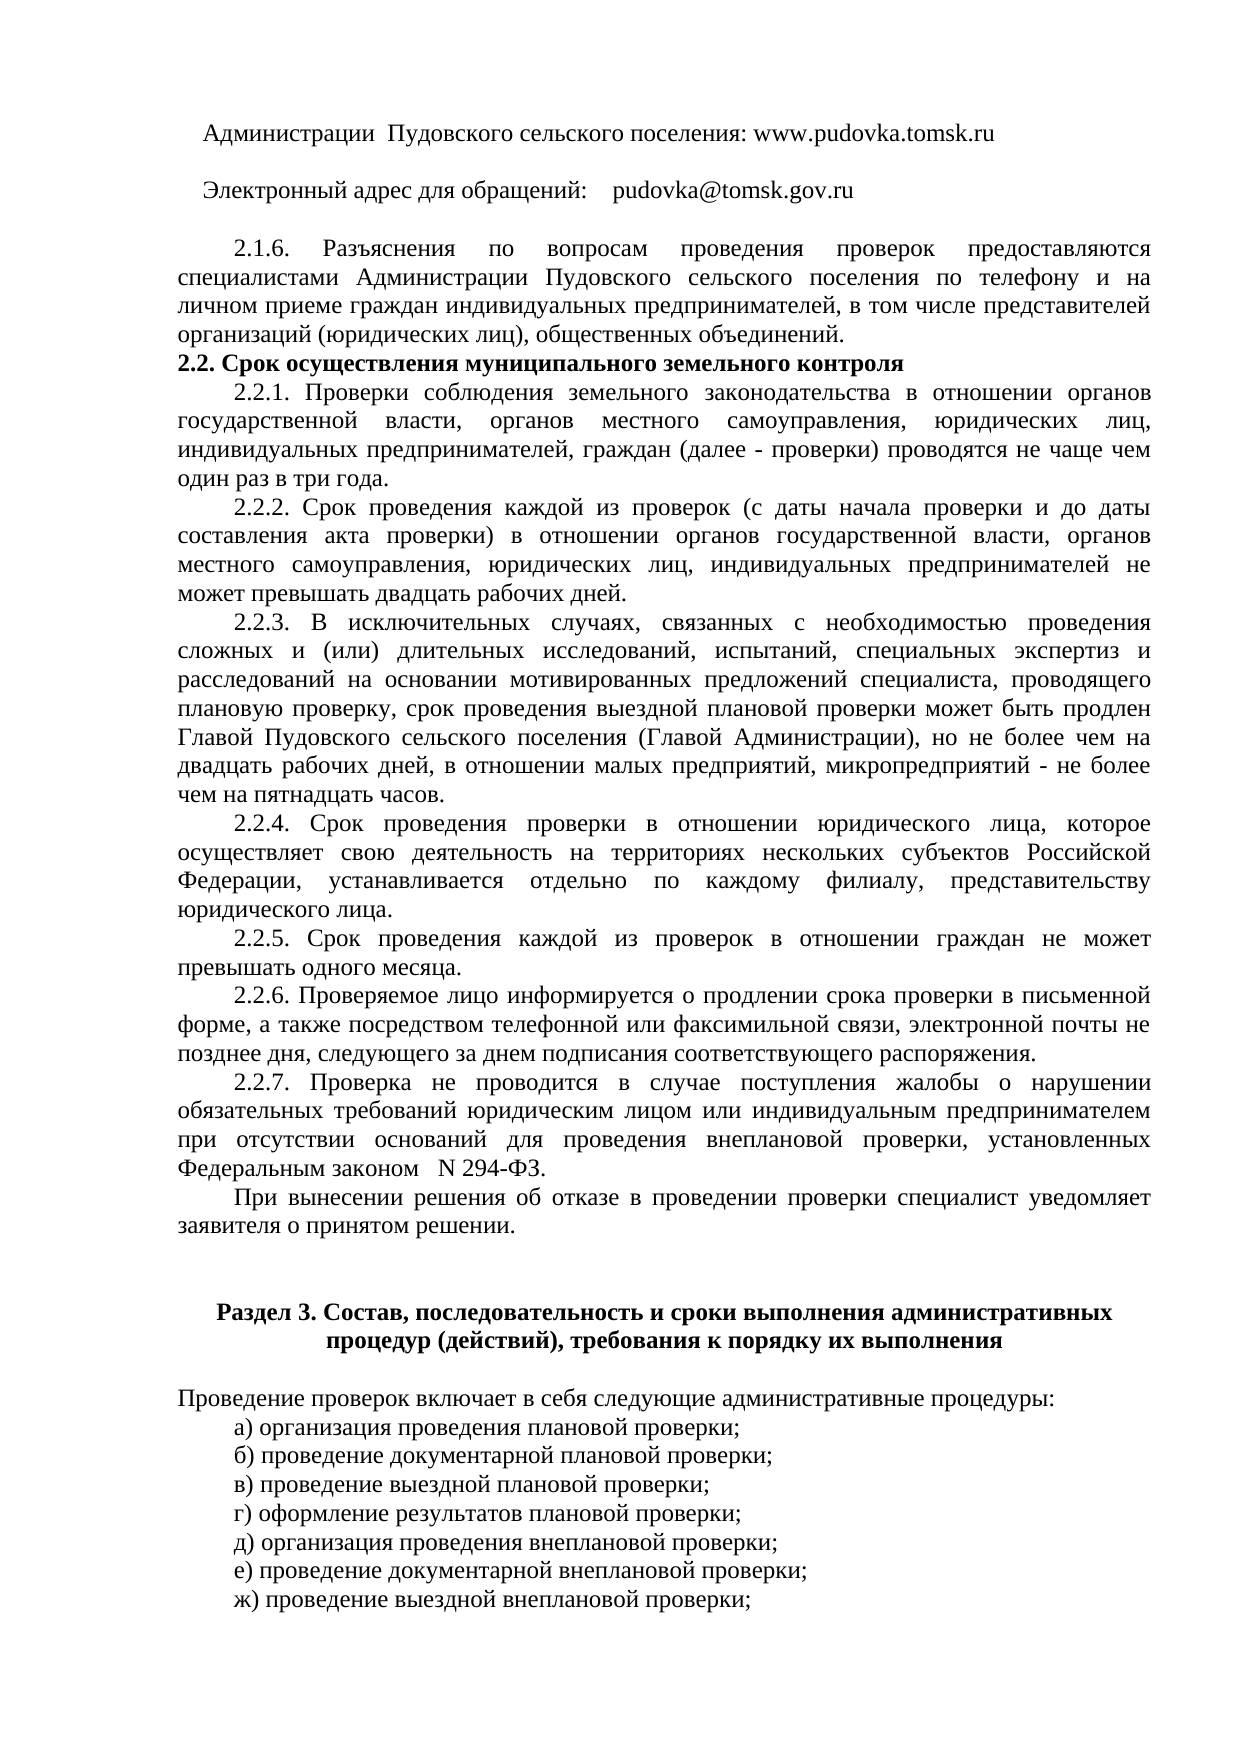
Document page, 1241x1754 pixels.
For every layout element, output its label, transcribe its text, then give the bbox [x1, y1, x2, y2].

text а) организация проведения плановой проверки; [177, 1412, 1152, 1441]
text 2.2.1. Проверки соблюдения земельного законодательства в отношении органов государственной власти, органов местного самоуправления, юридических лиц, индивидуальных предпринимателей, граждан (далее - проверки) проводятся не чаще чем один раз в три года. [177, 377, 1152, 492]
text 2.1.6. Разъяснения по вопросам проведения проверок предоставляются специалистами Администрации Пудовского сельского поселения по телефону и на личном приеме граждан индивидуальных предпринимателей, в том числе представителей организаций (юридических лиц), общественных объединений. [177, 233, 1152, 348]
text Электронный адрес для обращений: pudovka@tomsk.gov.ru [177, 176, 1152, 204]
text е) проведение документарной внеплановой проверки; [177, 1556, 1152, 1584]
text ж) проведение выездной внеплановой проверки; [177, 1584, 1152, 1613]
text 2.2.2. Срок проведения каждой из проверок (с даты начала проверки и до даты составления акта проверки) в отношении органов государственной власти, органов местного самоуправления, юридических лиц, индивидуальных предпринимателей не может превышать двадцать рабочих дней. [177, 492, 1152, 607]
text Администрации Пудовского сельского поселения: www.pudovka.tomsk.ru [177, 118, 1152, 147]
text 2.2.5. Срок проведения каждой из проверок в отношении граждан не может превышать одного месяца. [177, 923, 1152, 981]
text Проведение проверок включает в себя следующие административные процедуры: [177, 1383, 1152, 1412]
text 2.2.4. Срок проведения проверки в отношении юридического лица, которое осуществляет свою деятельность на территориях нескольких субъектов Российской Федерации, устанавливается отдельно по каждому филиалу, представительству юридического лица. [177, 808, 1152, 923]
text г) оформление результатов плановой проверки; [177, 1498, 1152, 1527]
text д) организация проведения внеплановой проверки; [177, 1527, 1152, 1556]
text 2.2.7. Проверка не проводится в случае поступления жалобы о нарушении обязательных требований юридическим лицом или индивидуальным предпринимателем при отсутствии оснований для проведения внеплановой проверки, установленных Федеральным законом N 294-ФЗ. [177, 1067, 1152, 1182]
text 2.2. Срок осуществления муниципального земельного контроля [177, 348, 1152, 377]
text 2.2.3. В исключительных случаях, связанных с необходимостью проведения сложных и (или) длительных исследований, испытаний, специальных экспертиз и расследований на основании мотивированных предложений специалиста, проводящего плановую проверку, срок проведения выездной плановой проверки может быть продлен Главой Пудовского сельского поселения (Главой Администрации), но не более чем на двадцать рабочих дней, в отношении малых предприятий, микропредприятий - не более чем на пятнадцать часов. [177, 607, 1152, 808]
text 2.2.6. Проверяемое лицо информируется о продлении срока проверки в письменной форме, а также посредством телефонной или факсимильной связи, электронной почты не позднее дня, следующего за днем подписания соответствующего распоряжения. [177, 981, 1152, 1067]
text Раздел 3. Состав, последовательность и сроки выполнения административных процедур (действий), требования к порядку их выполнения [177, 1297, 1152, 1354]
text в) проведение выездной плановой проверки; [177, 1469, 1152, 1498]
text б) проведение документарной плановой проверки; [177, 1441, 1152, 1469]
text При вынесении решения об отказе в проведении проверки специалист уведомляет заявителя о принятом решении. [177, 1182, 1152, 1239]
